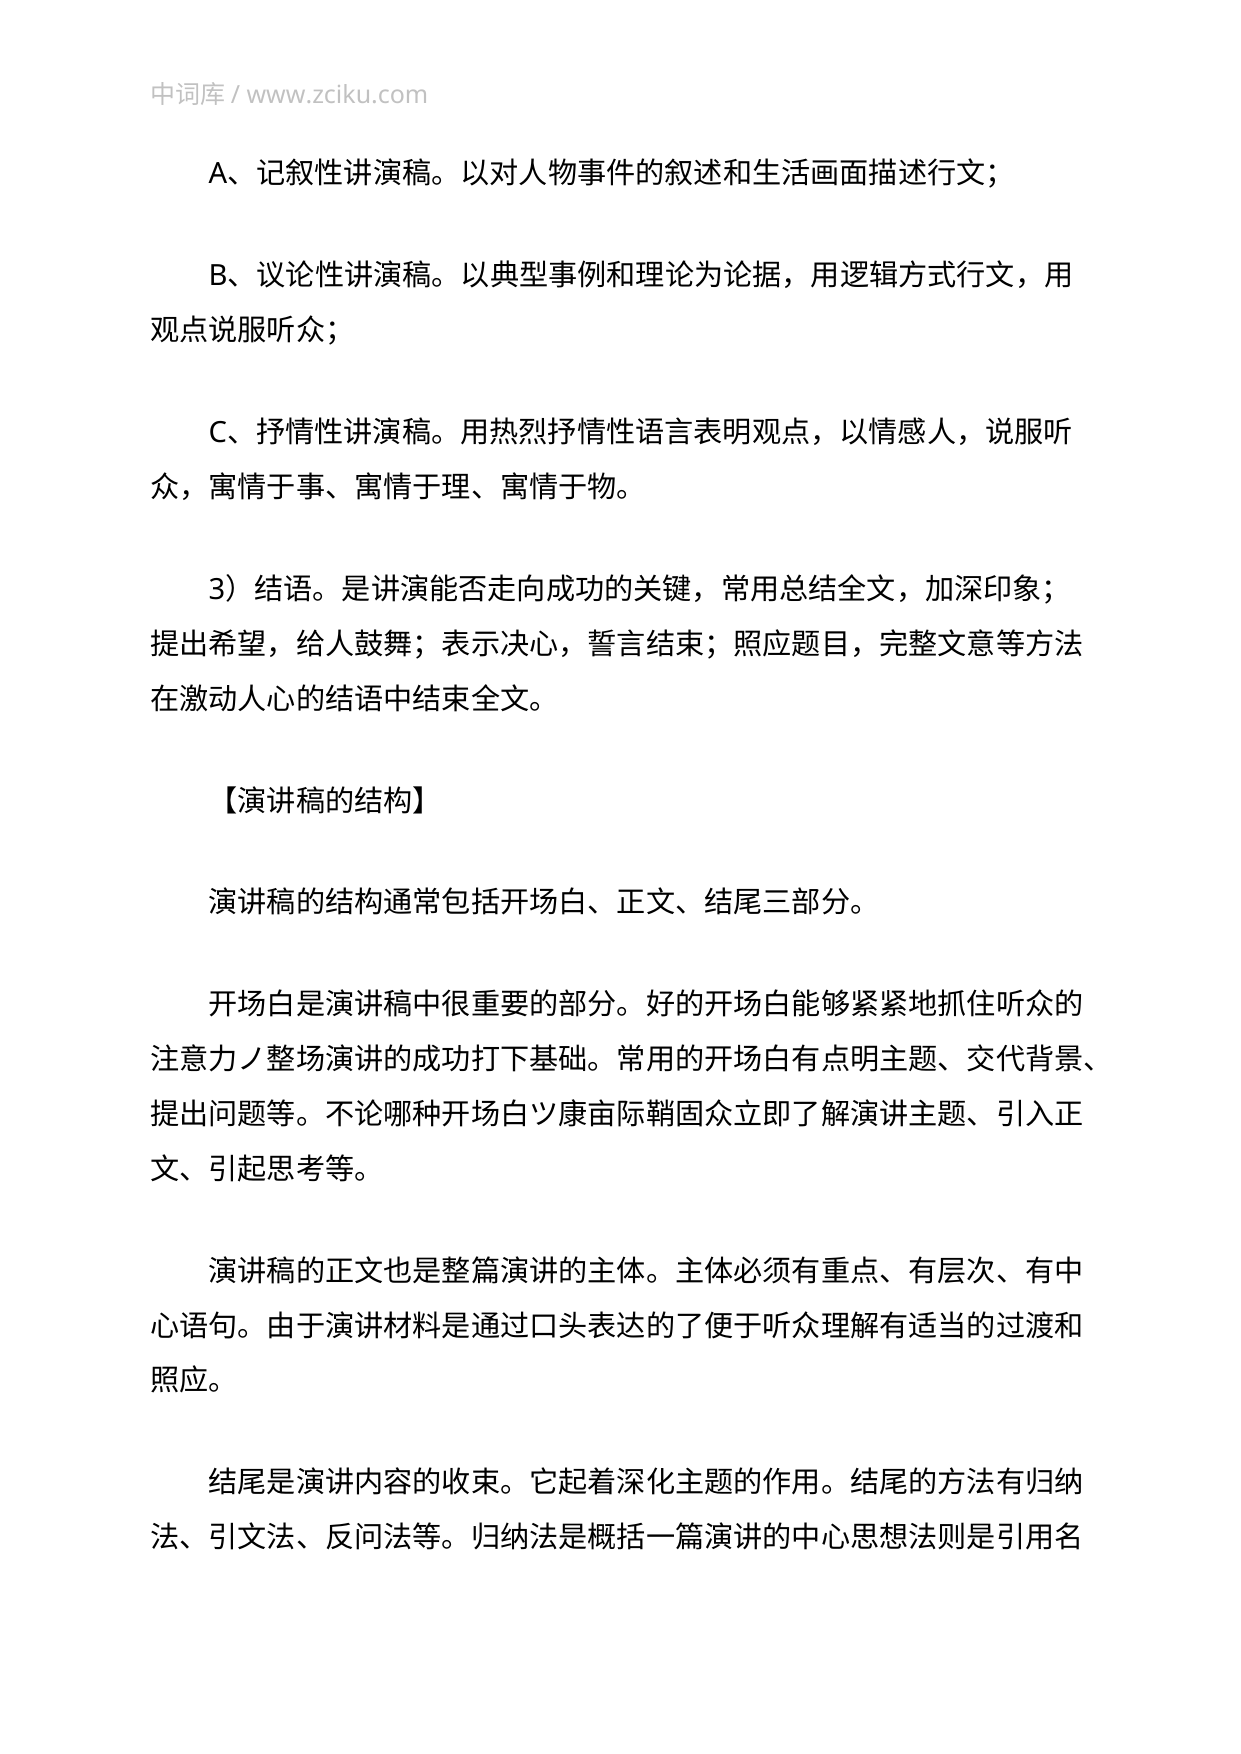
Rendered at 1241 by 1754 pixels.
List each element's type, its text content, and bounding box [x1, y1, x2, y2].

text 演讲稿的结构通常包括开场白、正文、结尾三部分。 [150, 879, 1090, 921]
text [150, 1459, 1090, 1556]
text 【演讲稿的结构】 [150, 777, 1090, 819]
text 开场白是演讲稿中很重要的部分。好的开场白能够紧紧地抓住听众的注意力ノ整场演讲的成功打下基础。常用的开场白有点明主题、交代背景、提出问题等。不论哪种开场白ツ康亩际鞘固众立即了解演讲主题、引入正文、引起思考等。 [150, 981, 1090, 1188]
text 3）结语。是讲演能否走向成功的关键，常用总结全文，加深印象；提出希望，给人鼓舞；表示决心，誓言结束；照应题目，完整文意等方法在激动人心的结语中结束全文。 [150, 566, 1090, 718]
text 演讲稿的正文也是整篇演讲的主体。主体必须有重点、有层次、有中心语句。由于演讲材料是通过口头表达的了便于听众理解有适当的过渡和照应。 [150, 1247, 1090, 1399]
text A、记叙性讲演稿。以对人物事件的叙述和生活画面描述行文； [150, 150, 1090, 192]
text C、抒情性讲演稿。用热烈抒情性语言表明观点，以情感人，说服听众，寓情于事、寓情于理、寓情于物。 [150, 409, 1090, 506]
text B、议论性讲演稿。以典型事例和理论为论据，用逻辑方式行文，用观点说服听众； [150, 252, 1090, 349]
